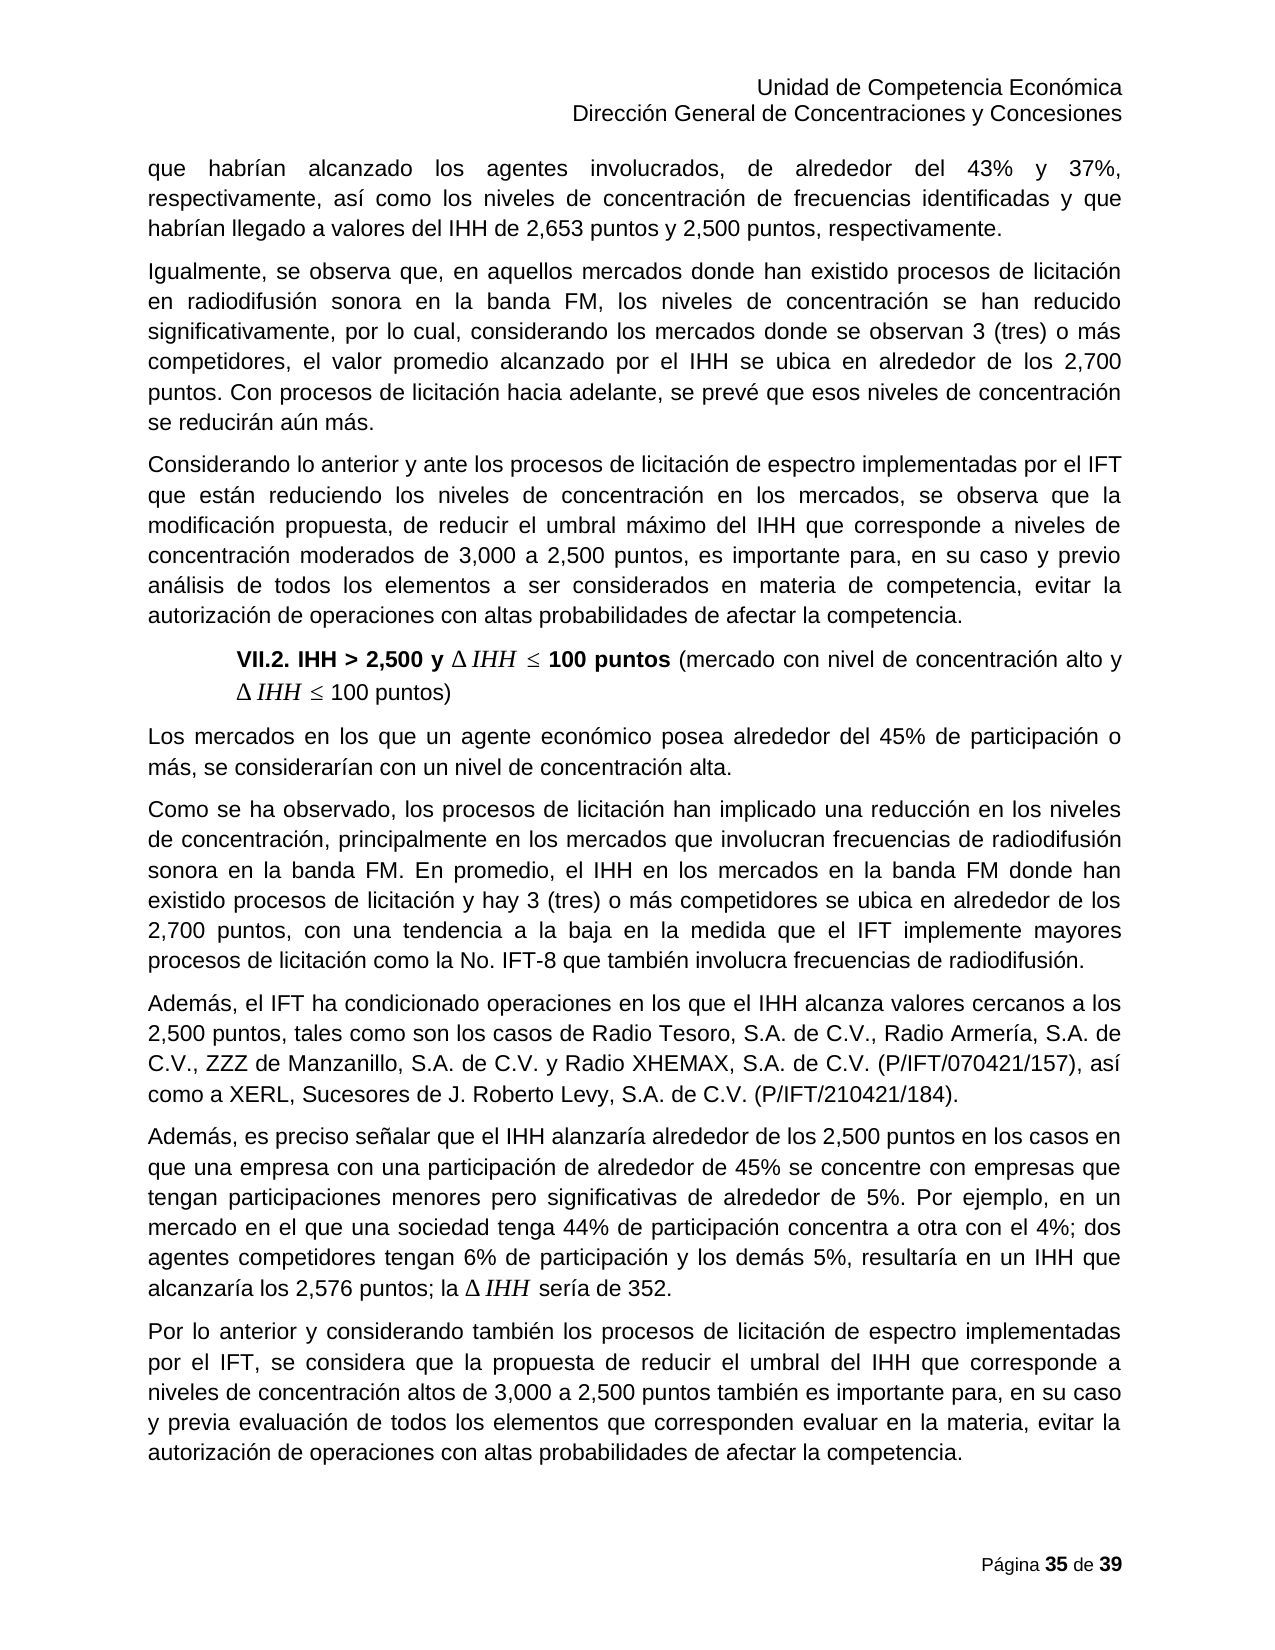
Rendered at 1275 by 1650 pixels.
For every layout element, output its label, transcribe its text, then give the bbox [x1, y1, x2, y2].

text Además, el IFT ha condicionado operaciones en los que el IHH alcanza valores cercanos a los 2,500 puntos, tales como son los casos de Radio Tesoro, S.A. de C.V., Radio Armería, S.A. de C.V., ZZZ de Manzanillo, S.A. de C.V. y Radio XHEMAX, S.A. de C.V. (P/IFT/070421/157), así como a XERL, Sucesores de J. Roberto Levy, S.A. de C.V. (P/IFT/210421/184). [148, 990, 1122, 1107]
text Además, es preciso señalar que el IHH alanzaría alrededor de los 2,500 puntos en los casos en que una empresa con una participación de alrededor de 45% se concentre con empresas que tengan participaciones menores pero significativas de alrededor de 5%. Por ejemplo, en un mercado en el que una sociedad tenga 44% de participación concentra a otra con el 4%; dos agentes competidores tengan 6% de participación y los demás 5%, resultaría en un IHH que alcanzaría los 2,576 puntos; la sería de 352. [148, 1123, 1122, 1302]
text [148, 154, 1122, 241]
text Como se ha observado, los procesos de licitación han implicado una reducción en los niveles de concentración, principalmente en los mercados que involucran frecuencias de radiodifusión sonora en la banda FM. En promedio, el IHH en los mercados en la banda FM donde han existido procesos de licitación y hay 3 (tres) o más competidores se ubica en alrededor de los 2,700 puntos, con una tendencia a la baja en la medida que el IFT implemente mayores procesos de licitación como la No. IFT-8 que también involucra frecuencias de radiodifusión. [148, 796, 1122, 973]
text VII.2. IHH > 2,500 y 100 puntos (mercado con nivel de concentración alto y 100 puntos) [236, 645, 1122, 707]
text Considerando lo anterior y ante los procesos de licitación de espectro implementadas por el IFT que están reduciendo los niveles de concentración en los mercados, se observa que la modificación propuesta, de reducir el umbral máximo del IHH que corresponde a niveles de concentración moderados de 3,000 a 2,500 puntos, es importante para, en su caso y previo análisis de todos los elementos a ser considerados en materia de competencia, evitar la autorización de operaciones con altas probabilidades de afectar la competencia. [148, 451, 1122, 629]
text Por lo anterior y considerando también los procesos de licitación de espectro implementadas por el IFT, se considera que la propuesta de reducir el umbral del IHH que corresponde a niveles de concentración altos de 3,000 a 2,500 puntos también es importante para, en su caso y previa evaluación de todos los elementos que corresponden evaluar en la materia, evitar la autorización de operaciones con altas probabilidades de afectar la competencia. [148, 1318, 1122, 1465]
text Igualmente, se observa que, en aquellos mercados donde han existido procesos de licitación en radiodifusión sonora en la banda FM, los niveles de concentración se han reducido significativamente, por lo cual, considerando los mercados donde se observan 3 (tres) o más competidores, el valor promedio alcanzado por el IHH se ubica en alrededor de los 2,700 puntos. Con procesos de licitación hacia adelante, se prevé que esos niveles de concentración se reducirán aún más. [148, 258, 1122, 435]
text Los mercados en los que un agente económico posea alrededor del 45% de participación o más, se considerarían con un nivel de concentración alta. [148, 723, 1122, 780]
